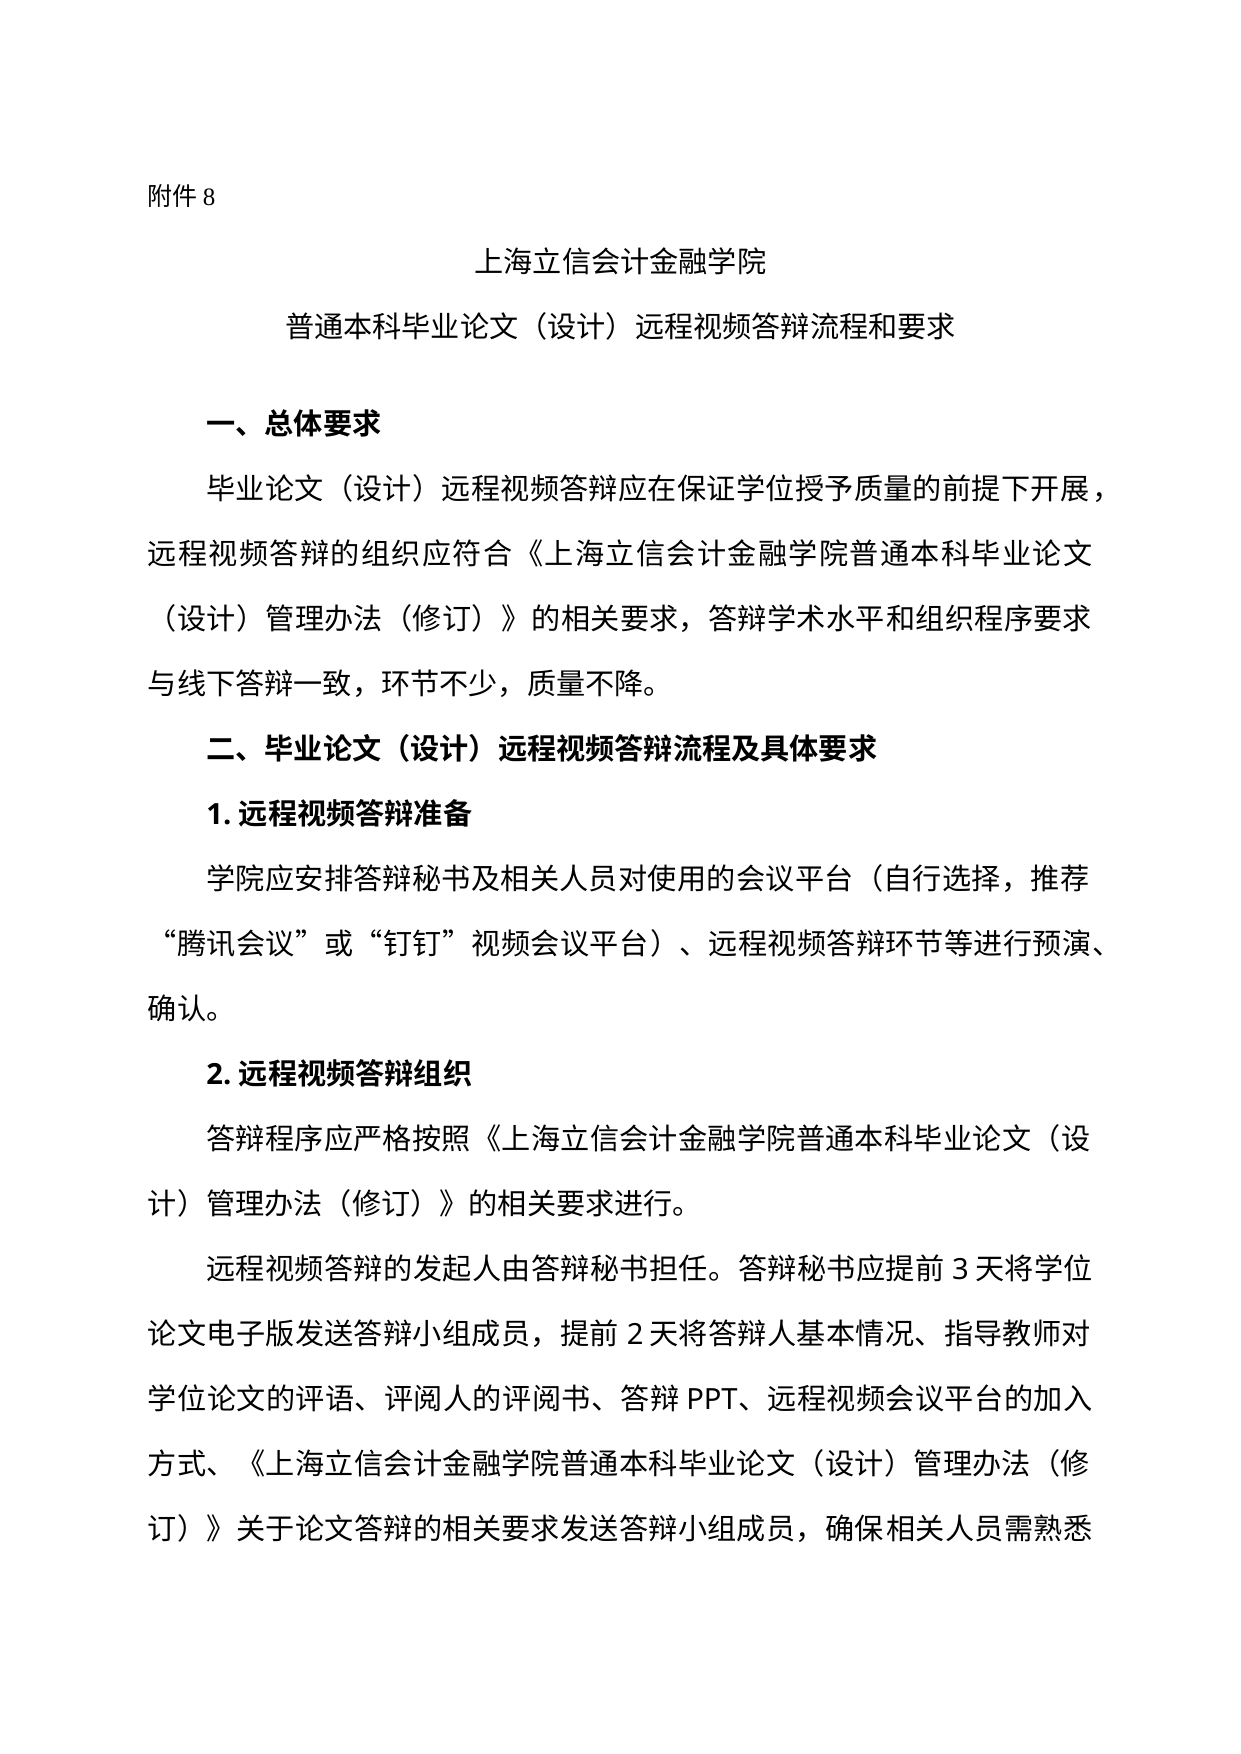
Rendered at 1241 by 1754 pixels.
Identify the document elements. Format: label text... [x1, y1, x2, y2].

text 2. 远程视频答辩组织 [148, 1039, 1093, 1104]
text 答辩程序应严格按照《上海立信会计金融学院普通本科毕业论文（设计）管理办法（修订）》的相关要求进行。 [148, 1104, 1093, 1234]
text 学院应安排答辩秘书及相关人员对使用的会议平台（自行选择，推荐“腾讯会议”或“钉钉”视频会议平台）、远程视频答辩环节等进行预演、确认。 [148, 844, 1093, 1039]
text 二、毕业论文（设计）远程视频答辩流程及具体要求 [148, 714, 1093, 779]
text 附件8 [148, 162, 1093, 227]
text 普通本科毕业论文（设计）远程视频答辩流程和要求 [148, 292, 1093, 357]
text 毕业论文（设计）远程视频答辩应在保证学位授予质量的前提下开展，远程视频答辩的组织应符合《上海立信会计金融学院普通本科毕业论文（设计）管理办法（修订）》的相关要求，答辩学术水平和组织程序要求与线下答辩一致，环节不少，质量不降。 [148, 454, 1093, 714]
text 1. 远程视频答辩准备 [148, 779, 1093, 844]
text 上海立信会计金融学院 [148, 227, 1093, 292]
text 一、总体要求 [148, 389, 1093, 454]
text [148, 1234, 1093, 1559]
